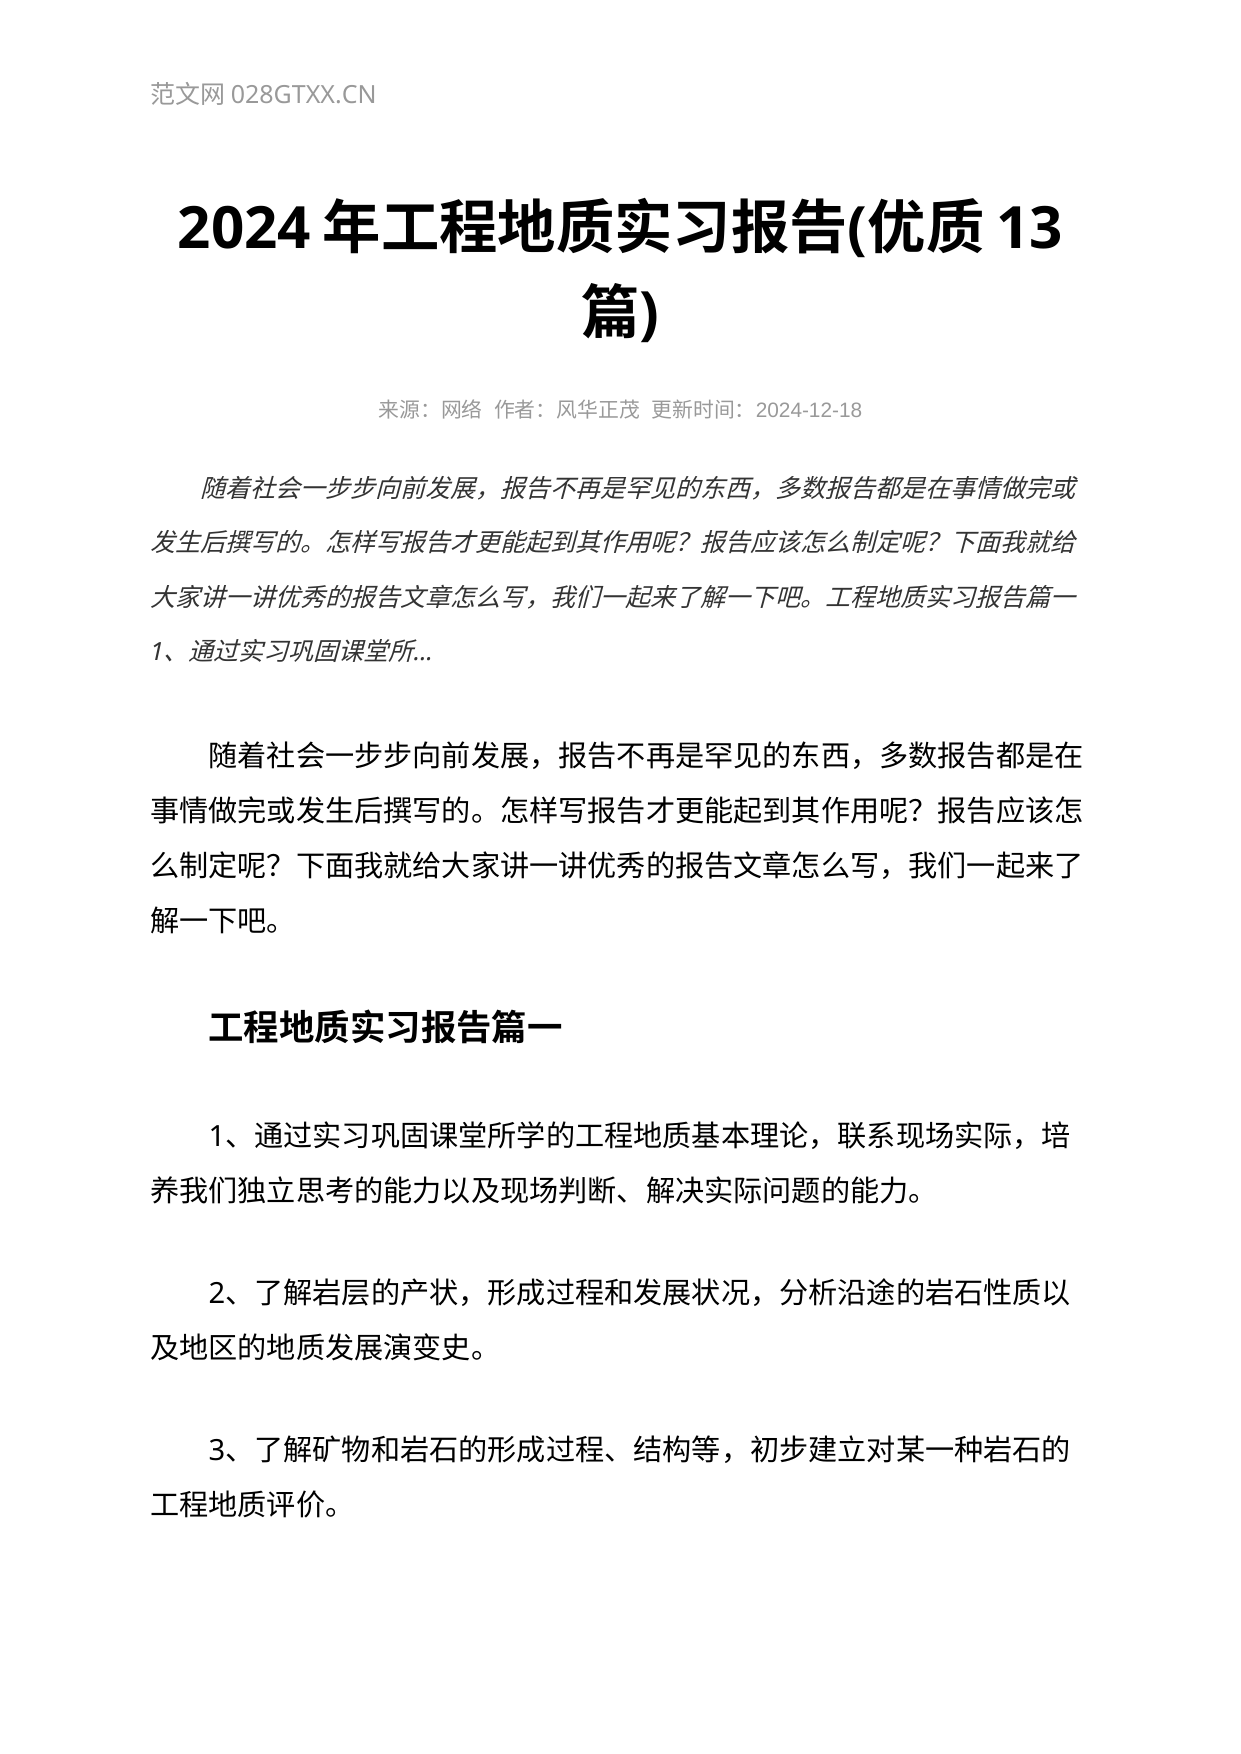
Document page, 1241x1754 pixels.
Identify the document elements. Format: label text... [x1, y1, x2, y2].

text 3、了解矿物和岩石的形成过程、结构等，初步建立对某一种岩石的工程地质评价。 [150, 1426, 1090, 1524]
text 来源：网络 作者：风华正茂 更新时间：2024-12-18 [150, 398, 1090, 422]
text 工程地质实习报告篇一 [150, 999, 1090, 1051]
text 随着社会一步步向前发展，报告不再是罕见的东西，多数报告都是在事情做完或发生后撰写的。怎样写报告才更能起到其作用呢？报告应该怎么制定呢？下面我就给大家讲一讲优秀的报告文章怎么写，我们一起来了解一下吧。 [150, 733, 1090, 940]
text 1、通过实习巩固课堂所学的工程地质基本理论，联系现场实际，培养我们独立思考的能力以及现场判断、解决实际问题的能力。 [150, 1113, 1090, 1210]
text 随着社会一步步向前发展，报告不再是罕见的东西，多数报告都是在事情做完或发生后撰写的。怎样写报告才更能起到其作用呢？报告应该怎么制定呢？下面我就给大家讲一讲优秀的报告文章怎么写，我们一起来了解一下吧。工程地质实习报告篇一1、通过实习巩固课堂所... [150, 468, 1090, 668]
subtitle 2024年工程地质实习报告(优质13篇) [150, 181, 1090, 351]
text 2、了解岩层的产状，形成过程和发展状况，分析沿途的岩石性质以及地区的地质发展演变史。 [150, 1269, 1090, 1367]
